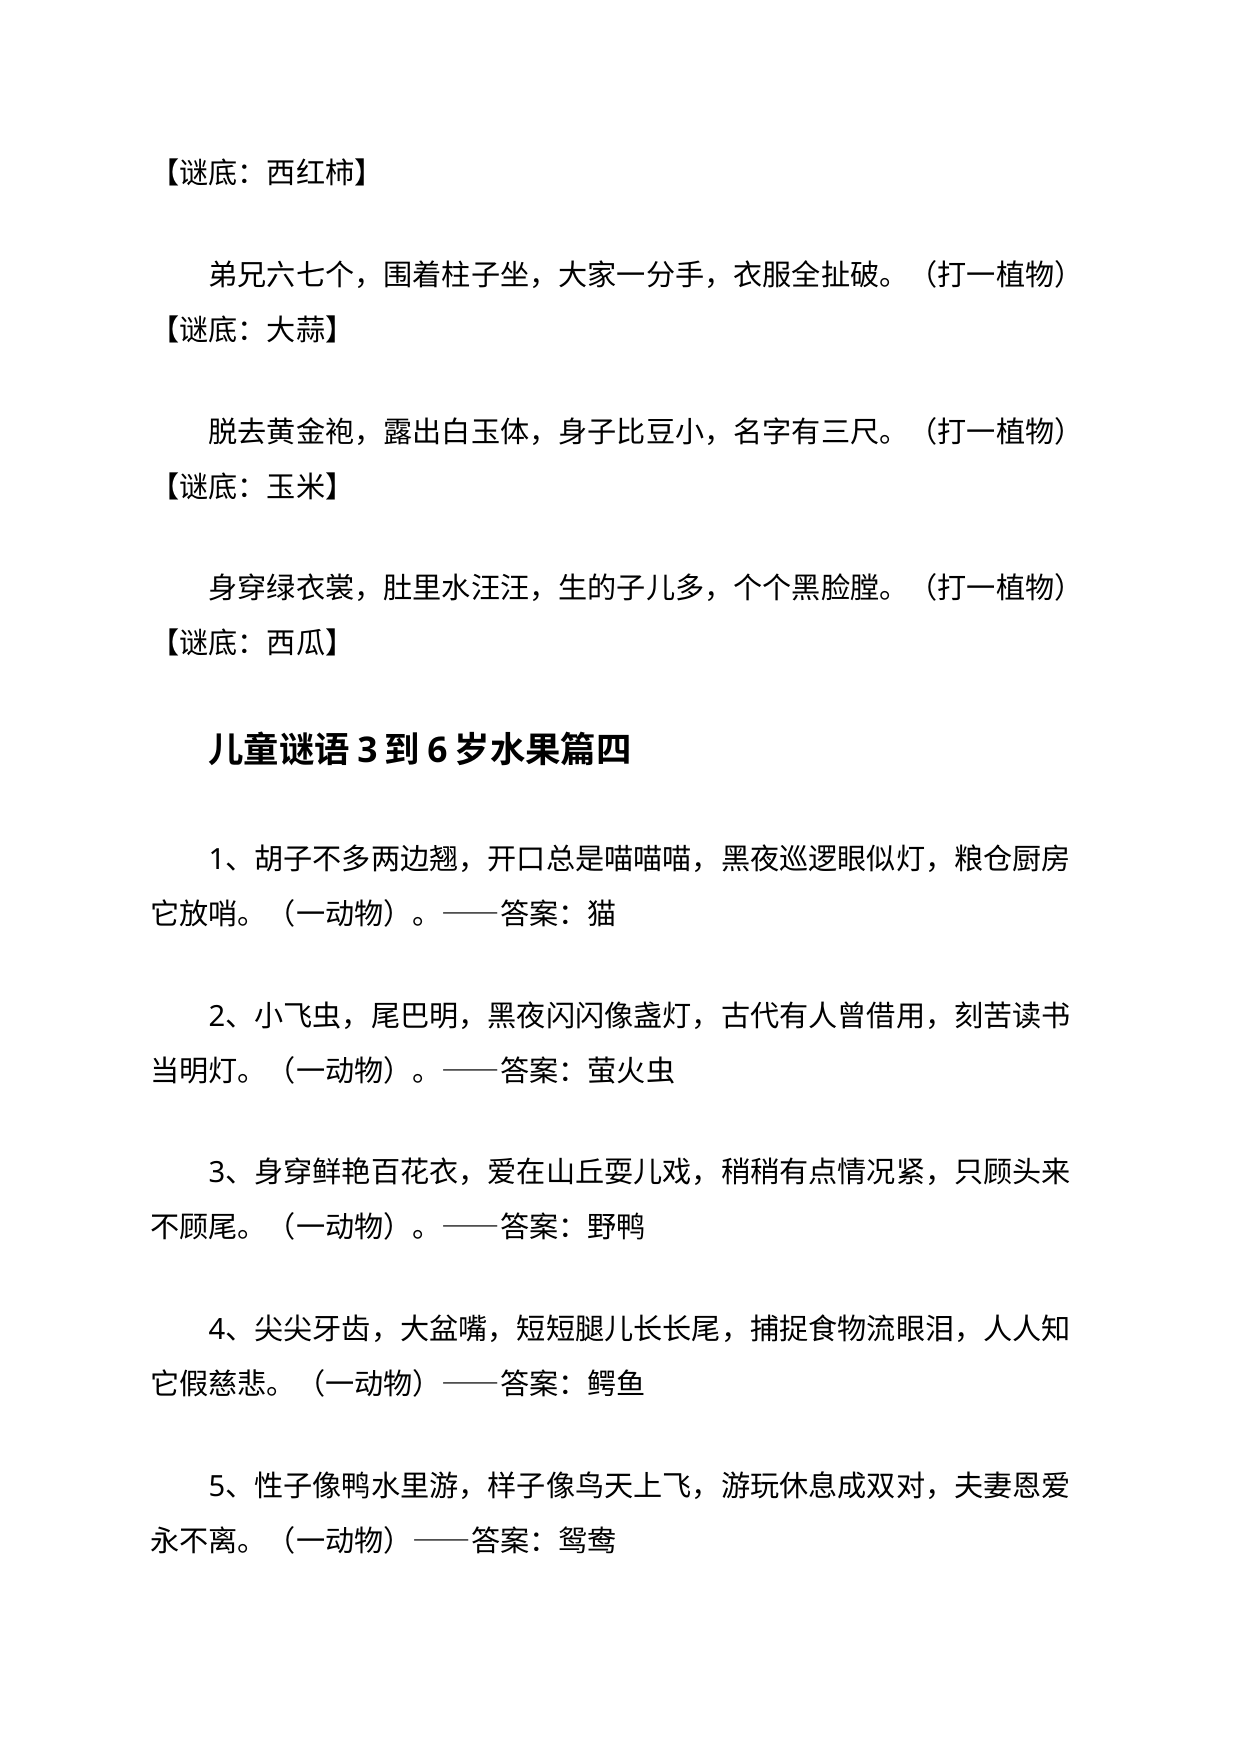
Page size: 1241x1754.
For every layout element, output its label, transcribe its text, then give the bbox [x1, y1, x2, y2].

text 4、尖尖牙齿，大盆嘴，短短腿儿长长尾，捕捉食物流眼泪，人人知它假慈悲。（一动物）——答案：鳄鱼 [150, 1306, 1090, 1403]
text 脱去黄金袍，露出白玉体，身子比豆小，名字有三尺。（打一植物）【谜底：玉米】 [150, 408, 1090, 506]
text 身穿绿衣裳，肚里水汪汪，生的子儿多，个个黑脸膛。（打一植物）【谜底：西瓜】 [150, 565, 1090, 662]
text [150, 150, 1090, 192]
text 2、小飞虫，尾巴明，黑夜闪闪像盏灯，古代有人曾借用，刻苦读书当明灯。（一动物）。——答案：萤火虫 [150, 992, 1090, 1089]
text 3、身穿鲜艳百花衣，爱在山丘耍儿戏，稍稍有点情况紧，只顾头来不顾尾。（一动物）。——答案：野鸭 [150, 1149, 1090, 1246]
text 5、性子像鸭水里游，样子像鸟天上飞，游玩休息成双对，夫妻恩爱永不离。（一动物）——答案：鸳鸯 [150, 1462, 1090, 1560]
text 儿童谜语3到6岁水果篇四 [150, 722, 1090, 773]
text 1、胡子不多两边翘，开口总是喵喵喵，黑夜巡逻眼似灯，粮仓厨房它放哨。（一动物）。——答案：猫 [150, 835, 1090, 933]
text 弟兄六七个，围着柱子坐，大家一分手，衣服全扯破。（打一植物）【谜底：大蒜】 [150, 252, 1090, 349]
